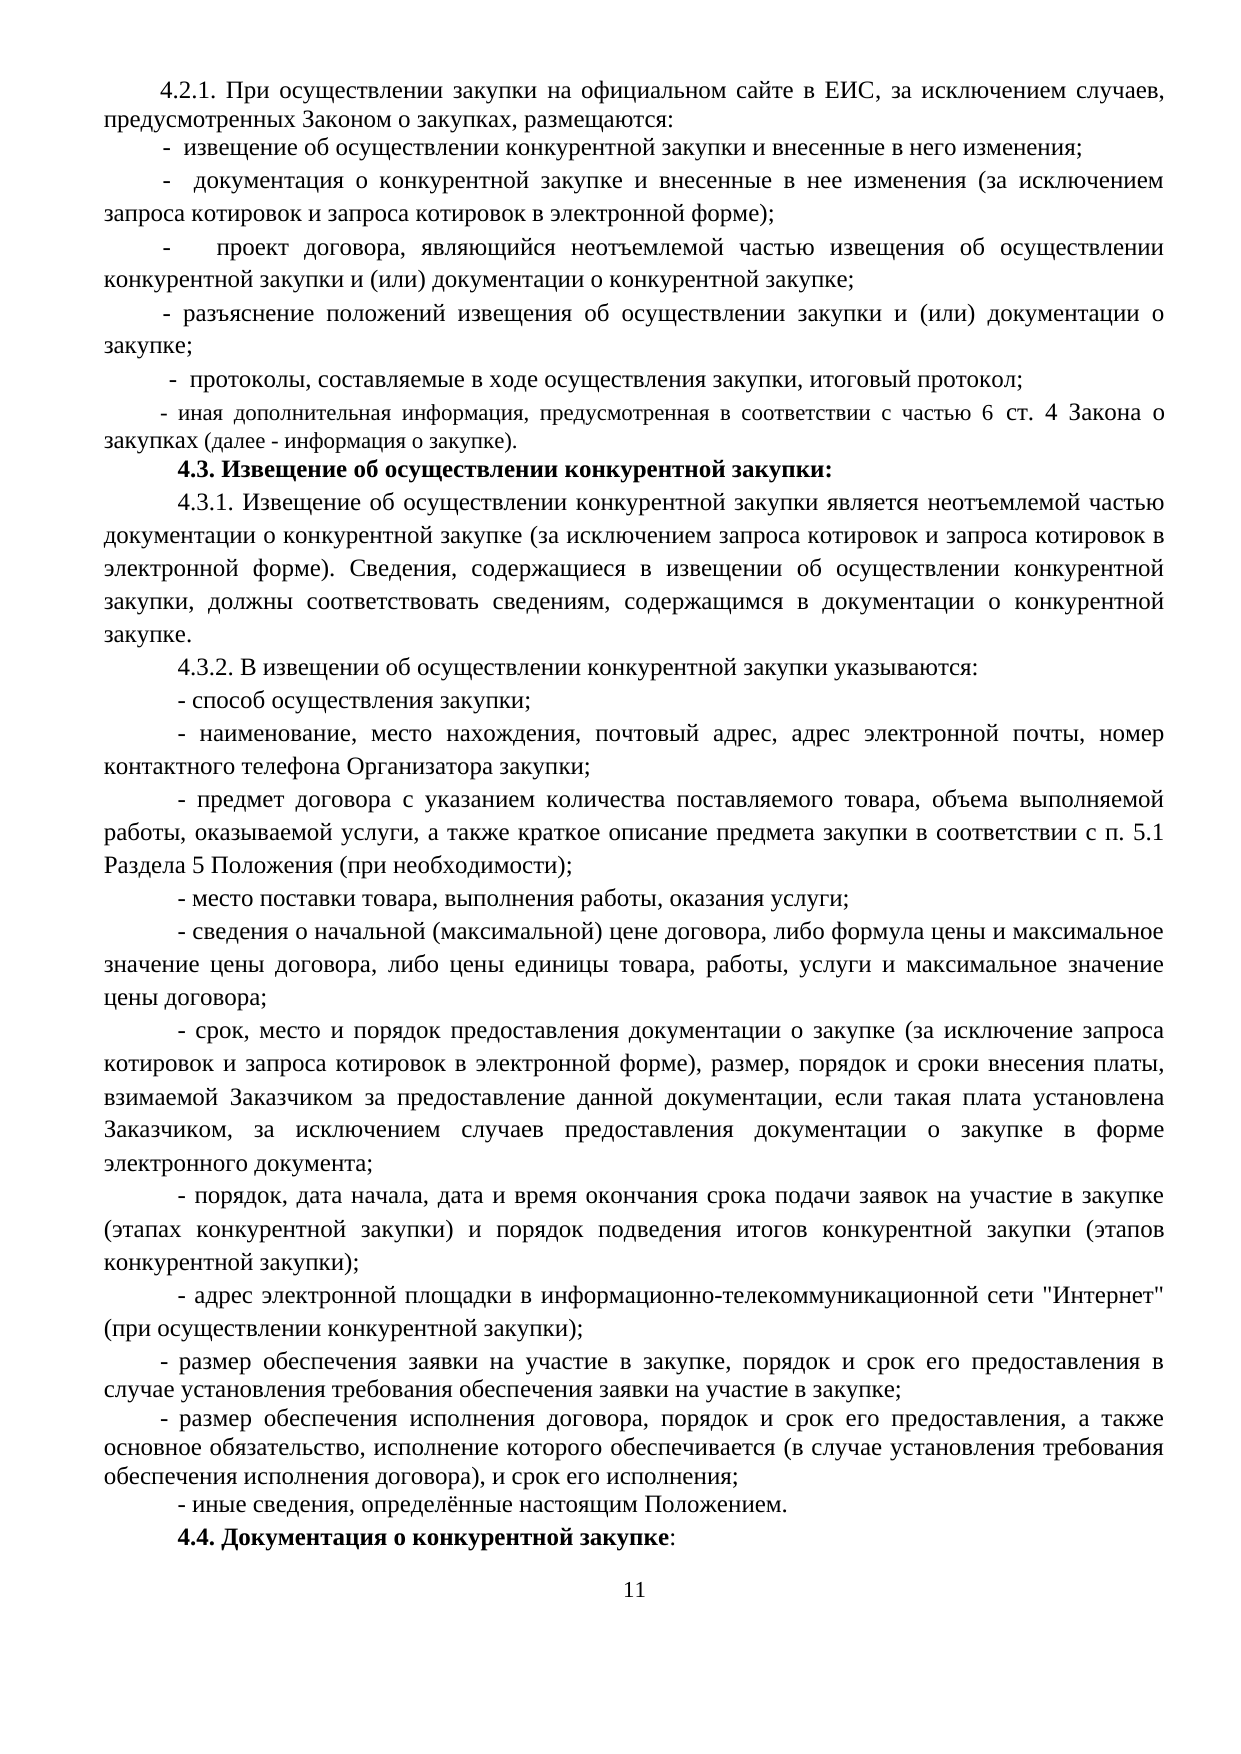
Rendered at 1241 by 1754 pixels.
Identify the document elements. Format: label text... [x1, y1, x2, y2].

text - сведения о начальной (максимальной) цене договора, либо формула цены и максимальное значение цены договора, либо цены единицы товара, работы, услуги и максимальное значение цены договора; [103, 916, 1165, 1011]
text - срок, место и порядок предоставления документации о закупке (за исключение запроса котировок и запроса котировок в электронной форме), размер, порядок и сроки внесения платы, взимаемой Заказчиком за предоставление данной документации, если такая плата установлена Заказчиком, за исключением случаев предоставления документации о закупке в форме электронного документа; [103, 1016, 1165, 1176]
text - адрес электронной площадки в информационно-телекоммуникационной сети "Интернет" (при осуществлении конкурентной закупки); [103, 1280, 1165, 1341]
text - предмет договора с указанием количества поставляемого товара, объема выполняемой работы, оказываемой услуги, а также краткое описание предмета закупки в соответствии с п. 5.1 Раздела 5 Положения (при необходимости); [103, 784, 1165, 879]
text 4.3.1. Извещение об осуществлении конкурентной закупки является неотъемлемой частью документации о конкурентной закупке (за исключением запроса котировок и запроса котировок в электронной форме). Сведения, содержащиеся в извещении об осуществлении конкурентной закупки, должны соответствовать сведениям, содержащимся в документации о конкурентной закупке. [103, 487, 1165, 648]
text - место поставки товара, выполнения работы, оказания услуги; [103, 883, 1165, 912]
text - проект договора, являющийся неотъемлемой частью извещения об осуществлении конкурентной закупки и (или) документации о конкурентной закупке; [103, 232, 1165, 293]
text - размер обеспечения заявки на участие в закупке, порядок и срок его предоставления в случае установления требования обеспечения заявки на участие в закупке; [103, 1346, 1165, 1403]
text - иные сведения, определённые настоящим Положением. [103, 1489, 1165, 1518]
text - порядок, дата начала, дата и время окончания срока подачи заявок на участие в закупке (этапах конкурентной закупки) и порядок подведения итогов конкурентной закупки (этапов конкурентной закупки); [103, 1181, 1165, 1275]
text - документация о конкурентной закупке и внесенные в нее изменения (за исключением запроса котировок и запроса котировок в электронной форме); [103, 166, 1165, 227]
text - извещение об осуществлении конкурентной закупки и внесенные в него изменения; [103, 132, 1165, 161]
text - протоколы, составляемые в ходе осуществления закупки, итоговый протокол; [103, 364, 1165, 392]
text - иная дополнительная информация, предусмотренная в соответствии с частью 6 ст. 4 Закона о закупках (далее - информация о закупке). [103, 397, 1165, 454]
text 4.4. Документация о конкурентной закупке: [103, 1522, 1165, 1551]
text - наименование, место нахождения, почтовый адрес, адрес электронной почты, номер контактного телефона Организатора закупки; [103, 718, 1165, 780]
text 4.2.1. При осуществлении закупки на официальном сайте в ЕИС, за исключением случаев, предусмотренных Законом о закупках, размещаются: [103, 75, 1165, 132]
text - разъяснение положений извещения об осуществлении закупки и (или) документации о закупке; [103, 298, 1165, 359]
text - размер обеспечения исполнения договора, порядок и срок его предоставления, а также основное обязательство, исполнение которого обеспечивается (в случае установления требования обеспечения исполнения договора), и срок его исполнения; [103, 1403, 1165, 1489]
text 4.3.2. В извещении об осуществлении конкурентной закупки указываются: [103, 652, 1165, 681]
text - способ осуществления закупки; [103, 685, 1165, 714]
text 4.3. Извещение об осуществлении конкурентной закупки: [103, 454, 1165, 483]
